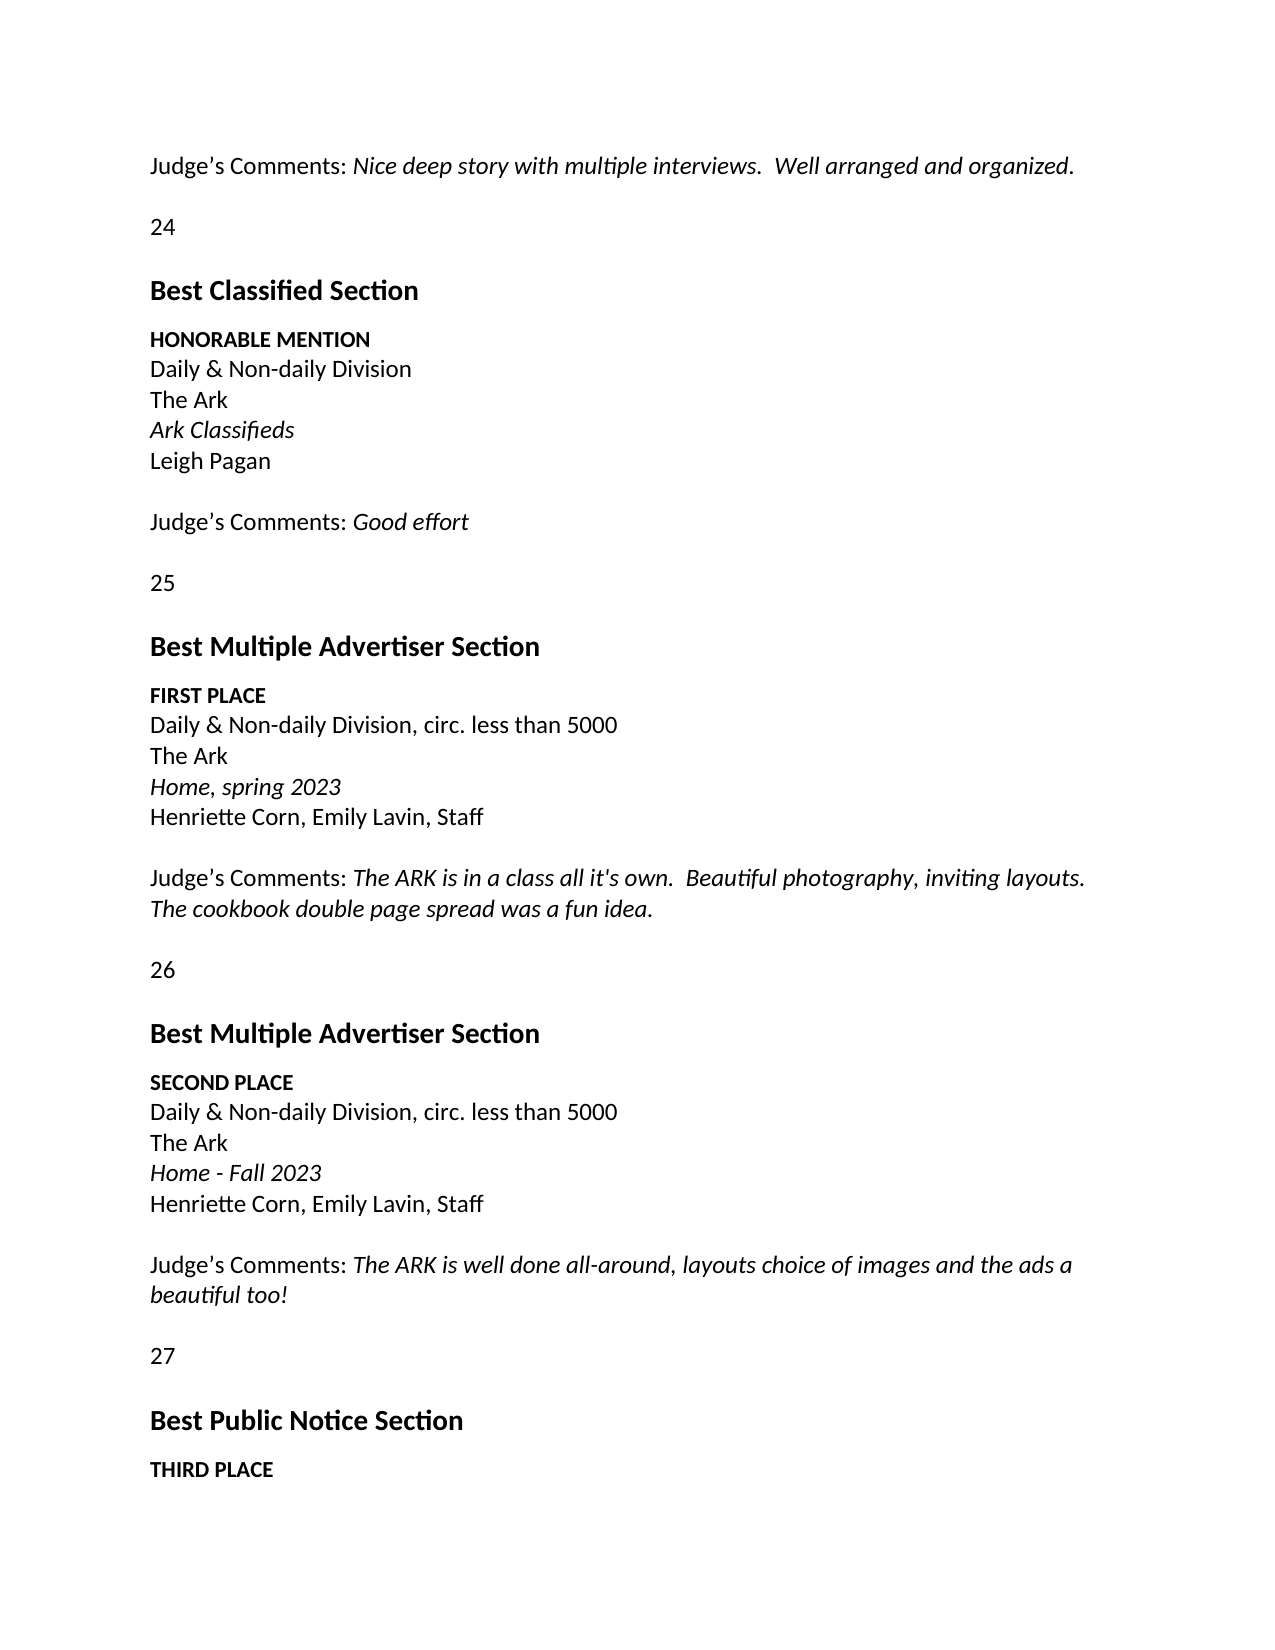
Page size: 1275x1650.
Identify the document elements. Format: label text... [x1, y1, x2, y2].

text Leigh Pagan [150, 445, 1125, 476]
text The Ark [150, 384, 1125, 414]
text 27 [150, 1341, 1125, 1371]
text 25 [150, 567, 1125, 598]
text Home - Fall 2023 [150, 1157, 1125, 1188]
text The Ark [150, 740, 1125, 771]
text Home, spring 2023 [150, 771, 1125, 801]
text Daily & Non-daily Division, circ. less than 5000 [150, 710, 1125, 740]
text The Ark [150, 1127, 1125, 1157]
text Judge’s Comments: Nice deep story with multiple interviews. Well arranged and organized. [150, 150, 1125, 181]
text FIRST PLACE [150, 682, 1125, 710]
text 26 [150, 954, 1125, 984]
text SECOND PLACE [150, 1068, 1125, 1096]
text THIRD PLACE [150, 1455, 1125, 1483]
text Best Multiple Advertiser Section [150, 1015, 1125, 1051]
text HONORABLE MENTION [150, 326, 1125, 353]
text Ark Classifieds [150, 414, 1125, 445]
text Best Classified Section [150, 272, 1125, 308]
text Henriette Corn, Emily Lavin, Staff [150, 801, 1125, 832]
text Judge’s Comments: Good effort [150, 506, 1125, 537]
text 24 [150, 211, 1125, 242]
text Best Multiple Advertiser Section [150, 628, 1125, 664]
text Henriette Corn, Emily Lavin, Staff [150, 1188, 1125, 1218]
text Judge’s Comments: The ARK is in a class all it's own. Beautiful photography, inviting layouts. The cookbook double page spread was a fun idea. [150, 862, 1125, 923]
text Daily & Non-daily Division [150, 353, 1125, 384]
text Judge’s Comments: The ARK is well done all-around, layouts choice of images and the ads a beautiful too! [150, 1249, 1125, 1310]
text Best Public Notice Section [150, 1402, 1125, 1437]
text Daily & Non-daily Division, circ. less than 5000 [150, 1096, 1125, 1127]
